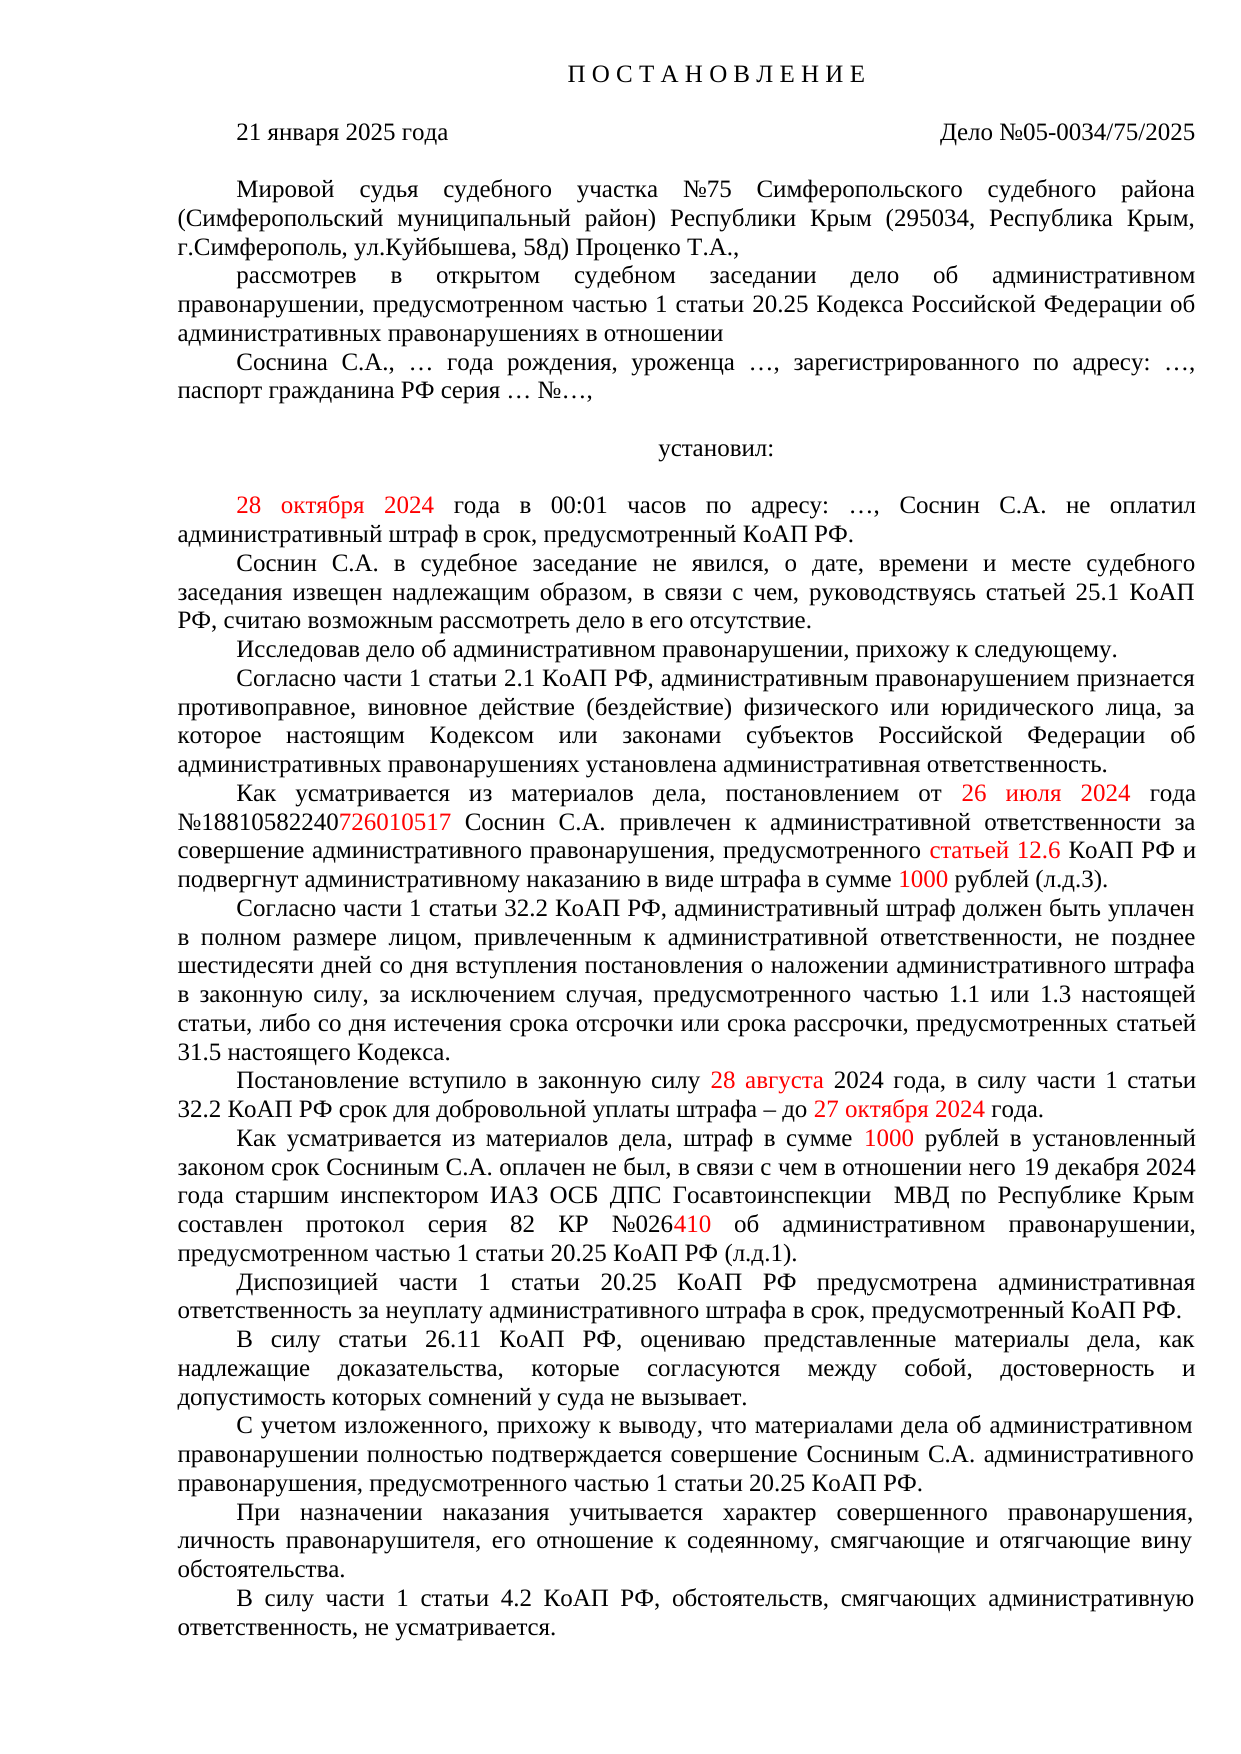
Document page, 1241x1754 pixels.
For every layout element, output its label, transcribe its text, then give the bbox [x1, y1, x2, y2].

text Как усматривается из материалов дела, штраф в сумме 1000 рублей в установленный законом срок Сосниным С.А. оплачен не был, в связи с чем в отношении него 19 декабря 2024 года старшим инспектором ИАЗ ОСБ ДПС Госавтоинспекции МВД по Республике Крым составлен протокол серия 82 КР №026410 об административном правонарушении, предусмотренном частью 1 статьи 20.25 КоАП РФ (л.д.1). [177, 1123, 1196, 1267]
text Согласно части 1 статьи 32.2 КоАП РФ, административный штраф должен быть уплачен в полном размере лицом, привлеченным к административной ответственности, не позднее шестидесяти дней со дня вступления постановления о наложении административного штрафа в законную силу, за исключением случая, предусмотренного частью 1.1 или 1.3 настоящей статьи, либо со дня истечения срока отсрочки или срока рассрочки, предусмотренных статьей 31.5 настоящего Кодекса. [177, 893, 1196, 1065]
text Постановление вступило в законную силу 28 августа 2024 года, в силу части 1 статьи 32.2 КоАП РФ срок для добровольной уплаты штрафа – до 27 октября 2024 года. [177, 1065, 1196, 1123]
text Как усматривается из материалов дела, постановлением от 26 июля 2024 года №18810582240726010517 Соснин С.А. привлечен к административной ответственности за совершение административного правонарушения, предусмотренного статьей 12.6 КоАП РФ и подвергнут административному наказанию в виде штрафа в сумме 1000 рублей (л.д.3). [177, 778, 1196, 893]
text В силу статьи 26.11 КоАП РФ, оцениваю представленные материалы дела, как надлежащие доказательства, которые согласуются между собой, достоверность и допустимость которых сомнений у суда не вызывает. [177, 1324, 1196, 1410]
title П О С Т А Н О В Л Е Н И Е [177, 59, 1196, 88]
text С учетом изложенного, прихожу к выводу, что материалами дела об административном правонарушении полностью подтверждается совершение Сосниным С.А. административного правонарушения, предусмотренного частью 1 статьи 20.25 КоАП РФ. [177, 1410, 1194, 1497]
text 21 января 2025 года Дело №05-0034/75/2025 [177, 117, 1196, 145]
text Диспозицией части 1 статьи 20.25 КоАП РФ предусмотрена административная ответственность за неуплату административного штрафа в срок, предусмотренный КоАП РФ. [177, 1267, 1196, 1324]
text В силу части 1 статьи 4.2 КоАП РФ, обстоятельств, смягчающих административную ответственность, не усматривается. [177, 1583, 1196, 1640]
text При назначении наказания учитывается характер совершенного правонарушения, личность правонарушителя, его отношение к содеянному, смягчающие и отягчающие вину обстоятельства. [177, 1497, 1194, 1583]
text Соснина С.А., … года рождения, уроженца …, зарегистрированного по адресу: …, паспорт гражданина РФ серия … №…, [177, 347, 1196, 404]
text Исследовав дело об административном правонарушении, прихожу к следующему. [177, 634, 1196, 663]
text рассмотрев в открытом судебном заседании дело об административном правонарушении, предусмотренном частью 1 статьи 20.25 Кодекса Российской Федерации об административных правонарушениях в отношении [177, 260, 1196, 347]
text Согласно части 1 статьи 2.1 КоАП РФ, административным правонарушением признается противоправное, виновное действие (бездействие) физического или юридического лица, за которое настоящим Кодексом или законами субъектов Российской Федерации об административных правонарушениях установлена административная ответственность. [177, 663, 1196, 778]
text 28 октября 2024 года в 00:01 часов по адресу: …, Соснин С.А. не оплатил административный штраф в срок, предусмотренный КоАП РФ. [177, 490, 1196, 548]
text установил: [177, 433, 1196, 462]
text Соснин С.А. в судебное заседание не явился, о дате, времени и месте судебного заседания извещен надлежащим образом, в связи с чем, руководствуясь статьей 25.1 КоАП РФ, считаю возможным рассмотреть дело в его отсутствие. [177, 548, 1196, 634]
text Мировой судья судебного участка №75 Симферопольского судебного района (Симферопольский муниципальный район) Республики Крым (295034, Республика Крым, г.Симферополь, ул.Куйбышева, 58д) Проценко Т.А., [177, 174, 1196, 260]
